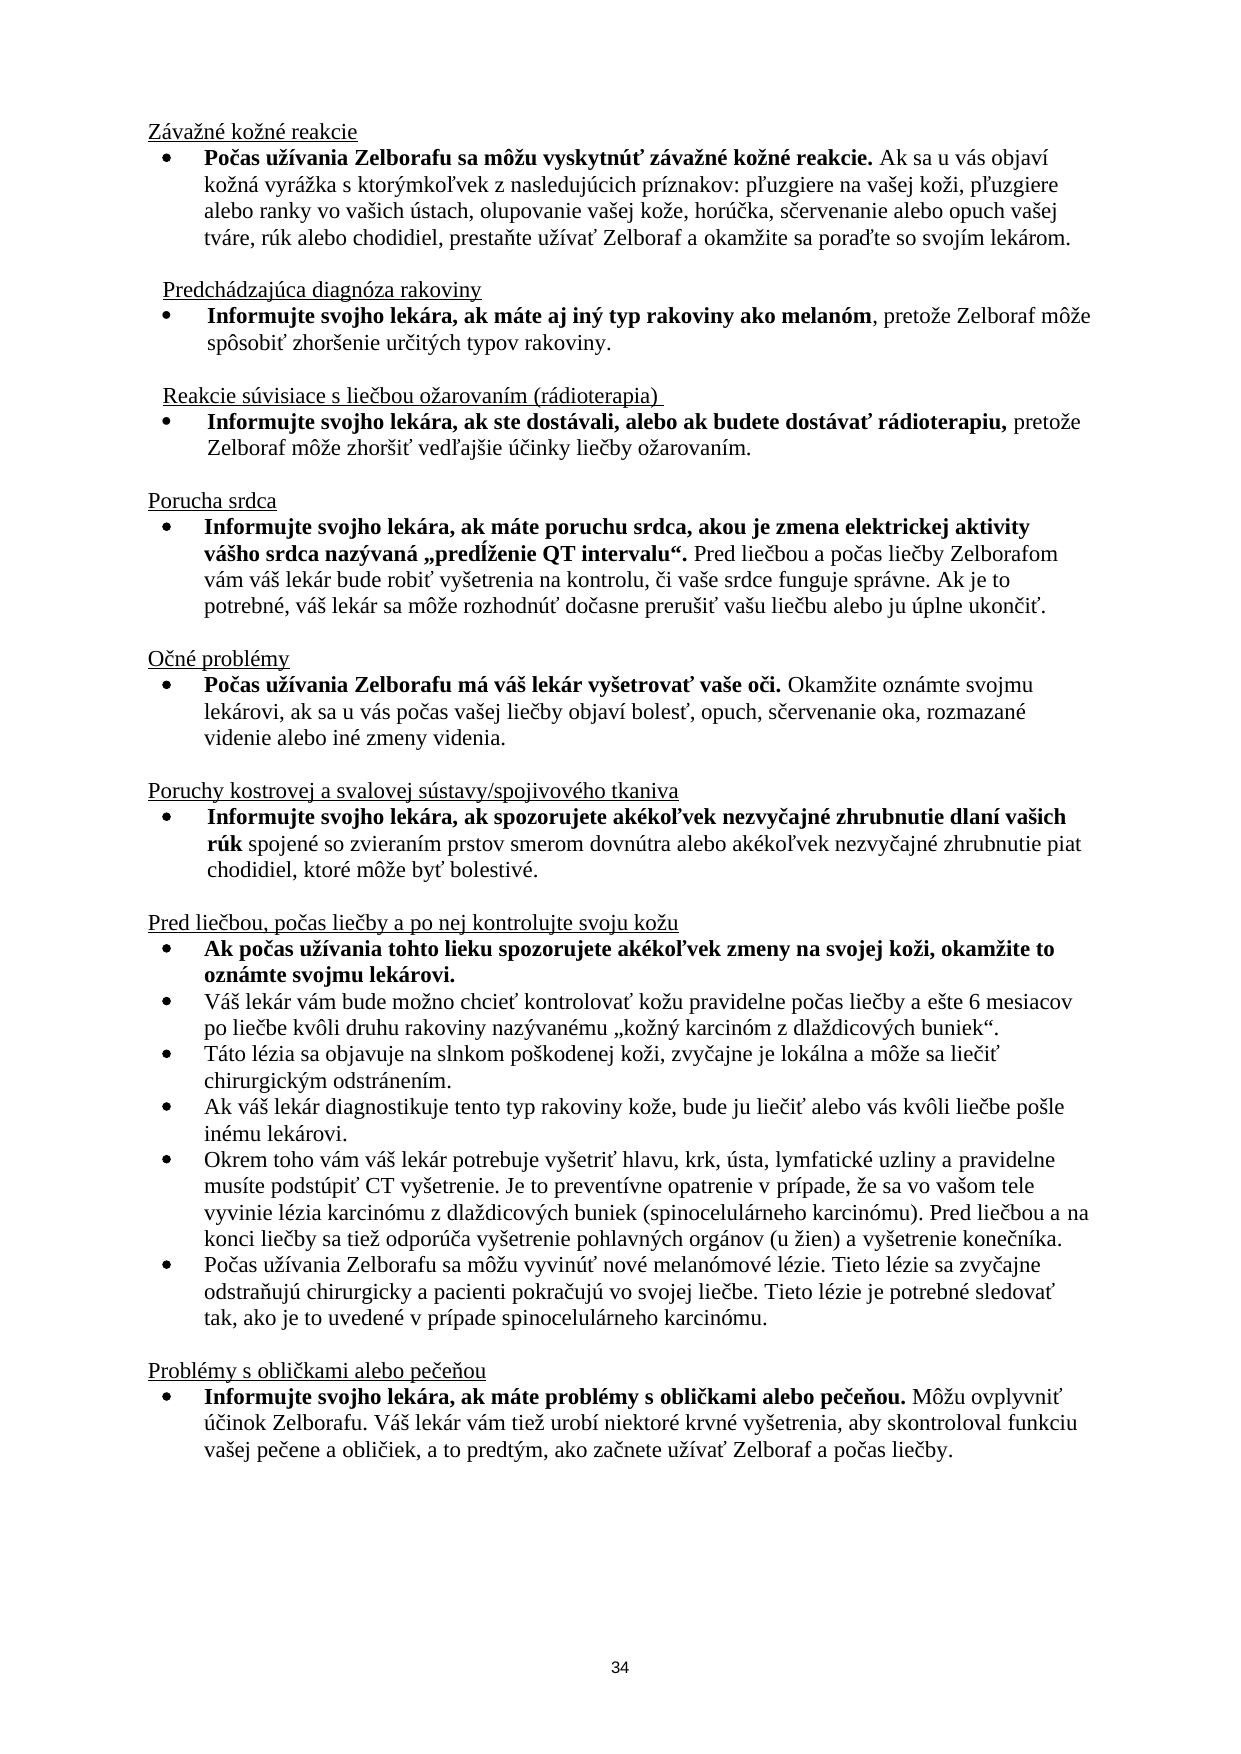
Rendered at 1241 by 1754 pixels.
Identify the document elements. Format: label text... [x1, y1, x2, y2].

text Predchádzajúca diagnóza rakoviny [162, 276, 1092, 303]
text Počas užívania Zelborafu má váš lekár vyšetrovať vaše oči. Okamžite oznámte svojmu lekárovi, ak sa u vás počas vašej liečby objaví bolesť, opuch, sčervenanie oka, rozmazané videnie alebo iné zmeny videnia. [162, 672, 1092, 751]
text Váš lekár vám bude možno chcieť kontrolovať kožu pravidelne počas liečby a ešte 6 mesiacov po liečbe kvôli druhu rakoviny nazývanému „kožný karcinóm z dlaždicových buniek“. [162, 988, 1092, 1041]
text Okrem toho vám váš lekár potrebuje vyšetriť hlavu, krk, ústa, lymfatické uzliny a pravidelne musíte podstúpiť CT vyšetrenie. Je to preventívne opatrenie v prípade, že sa vo vašom tele vyvinie lézia karcinómu z dlaždicových buniek (spinocelulárneho karcinómu). Pred liečbou a na konci liečby sa tiež odporúča vyšetrenie pohlavných orgánov (u žien) a vyšetrenie konečníka. [162, 1146, 1092, 1251]
text Informujte svojho lekára, ak máte poruchu srdca, akou je zmena elektrickej aktivity vášho srdca nazývaná „predĺženie QT intervalu“. Pred liečbou a počas liečby Zelborafom vám váš lekár bude robiť vyšetrenia na kontrolu, či vaše srdce funguje správne. Ak je to potrebné, váš lekár sa môže rozhodnúť dočasne prerušiť vašu liečbu alebo ju úplne ukončiť. [162, 513, 1092, 619]
list Očné problémy [148, 645, 1092, 672]
text Poruchy kostrovej a svalovej sústavy/spojivového tkaniva [148, 777, 1092, 803]
text Problémy s obličkami alebo pečeňou [148, 1357, 1093, 1383]
list Porucha srdca [148, 487, 1092, 513]
text Reakcie súvisiace s liečbou ožarovaním (rádioterapia) [162, 382, 1092, 408]
list Závažné kožné reakcie [148, 118, 1092, 144]
text Informujte svojho lekára, ak ste dostávali, alebo ak budete dostávať rádioterapiu, pretože Zelboraf môže zhoršiť vedľajšie účinky liečby ožarovaním. [162, 408, 1092, 461]
text Ak počas užívania tohto lieku spozorujete akékoľvek zmeny na svojej koži, okamžite to oznámte svojmu lekárovi. [162, 935, 1092, 988]
list Pred liečbou, počas liečby a po nej kontrolujte svoju kožu [148, 909, 1092, 935]
text Informujte svojho lekára, ak máte problémy s obličkami alebo pečeňou. Môžu ovplyvniť účinok Zelborafu. Váš lekár vám tiež urobí niektoré krvné vyšetrenia, aby skontroloval funkciu vašej pečene a obličiek, a to predtým, ako začnete užívať Zelboraf a počas liečby. [162, 1383, 1092, 1462]
text Informujte svojho lekára, ak spozorujete akékoľvek nezvyčajné zhrubnutie dlaní vašich rúk spojené so zvieraním prstov smerom dovnútra alebo akékoľvek nezvyčajné zhrubnutie piat chodidiel, ktoré môže byť bolestivé. [539, 803, 1092, 882]
text Počas užívania Zelborafu sa môžu vyvinúť nové melanómové lézie. Tieto lézie sa zvyčajne odstraňujú chirurgicky a pacienti pokračujú vo svojej liečbe. Tieto lézie je potrebné sledovať tak, ako je to uvedené v prípade spinocelulárneho karcinómu. [162, 1251, 1092, 1330]
text Ak váš lekár diagnostikuje tento typ rakoviny kože, bude ju liečiť alebo vás kvôli liečbe pošle inému lekárovi. [162, 1093, 1092, 1146]
text Informujte svojho lekára, ak máte aj iný typ rakoviny ako melanóm, pretože Zelboraf môže spôsobiť zhoršenie určitých typov rakoviny. [162, 303, 1092, 355]
text Počas užívania Zelborafu sa môžu vyskytnúť závažné kožné reakcie. Ak sa u vás objaví kožná vyrážka s ktorýmkoľvek z nasledujúcich príznakov: pľuzgiere na vašej koži, pľuzgiere alebo ranky vo vašich ústach, olupovanie vašej kože, horúčka, sčervenanie alebo opuch vašej tváre, rúk alebo chodidiel, prestaňte užívať Zelboraf a okamžite sa poraďte so svojím lekárom. [162, 144, 1092, 250]
text Táto lézia sa objavuje na slnkom poškodenej koži, zvyčajne je lokálna a môže sa liečiť chirurgickým odstránením. [162, 1041, 1092, 1093]
text Informujte svojho lekára, ak spozorujete akékoľvek nezvyčajné zhrubnutie dlaní vašich rúk spojené so zvieraním prstov smerom dovnútra alebo akékoľvek nezvyčajné zhrubnutie piat chodidiel, ktoré môže byť bolestivé. [162, 803, 464, 882]
